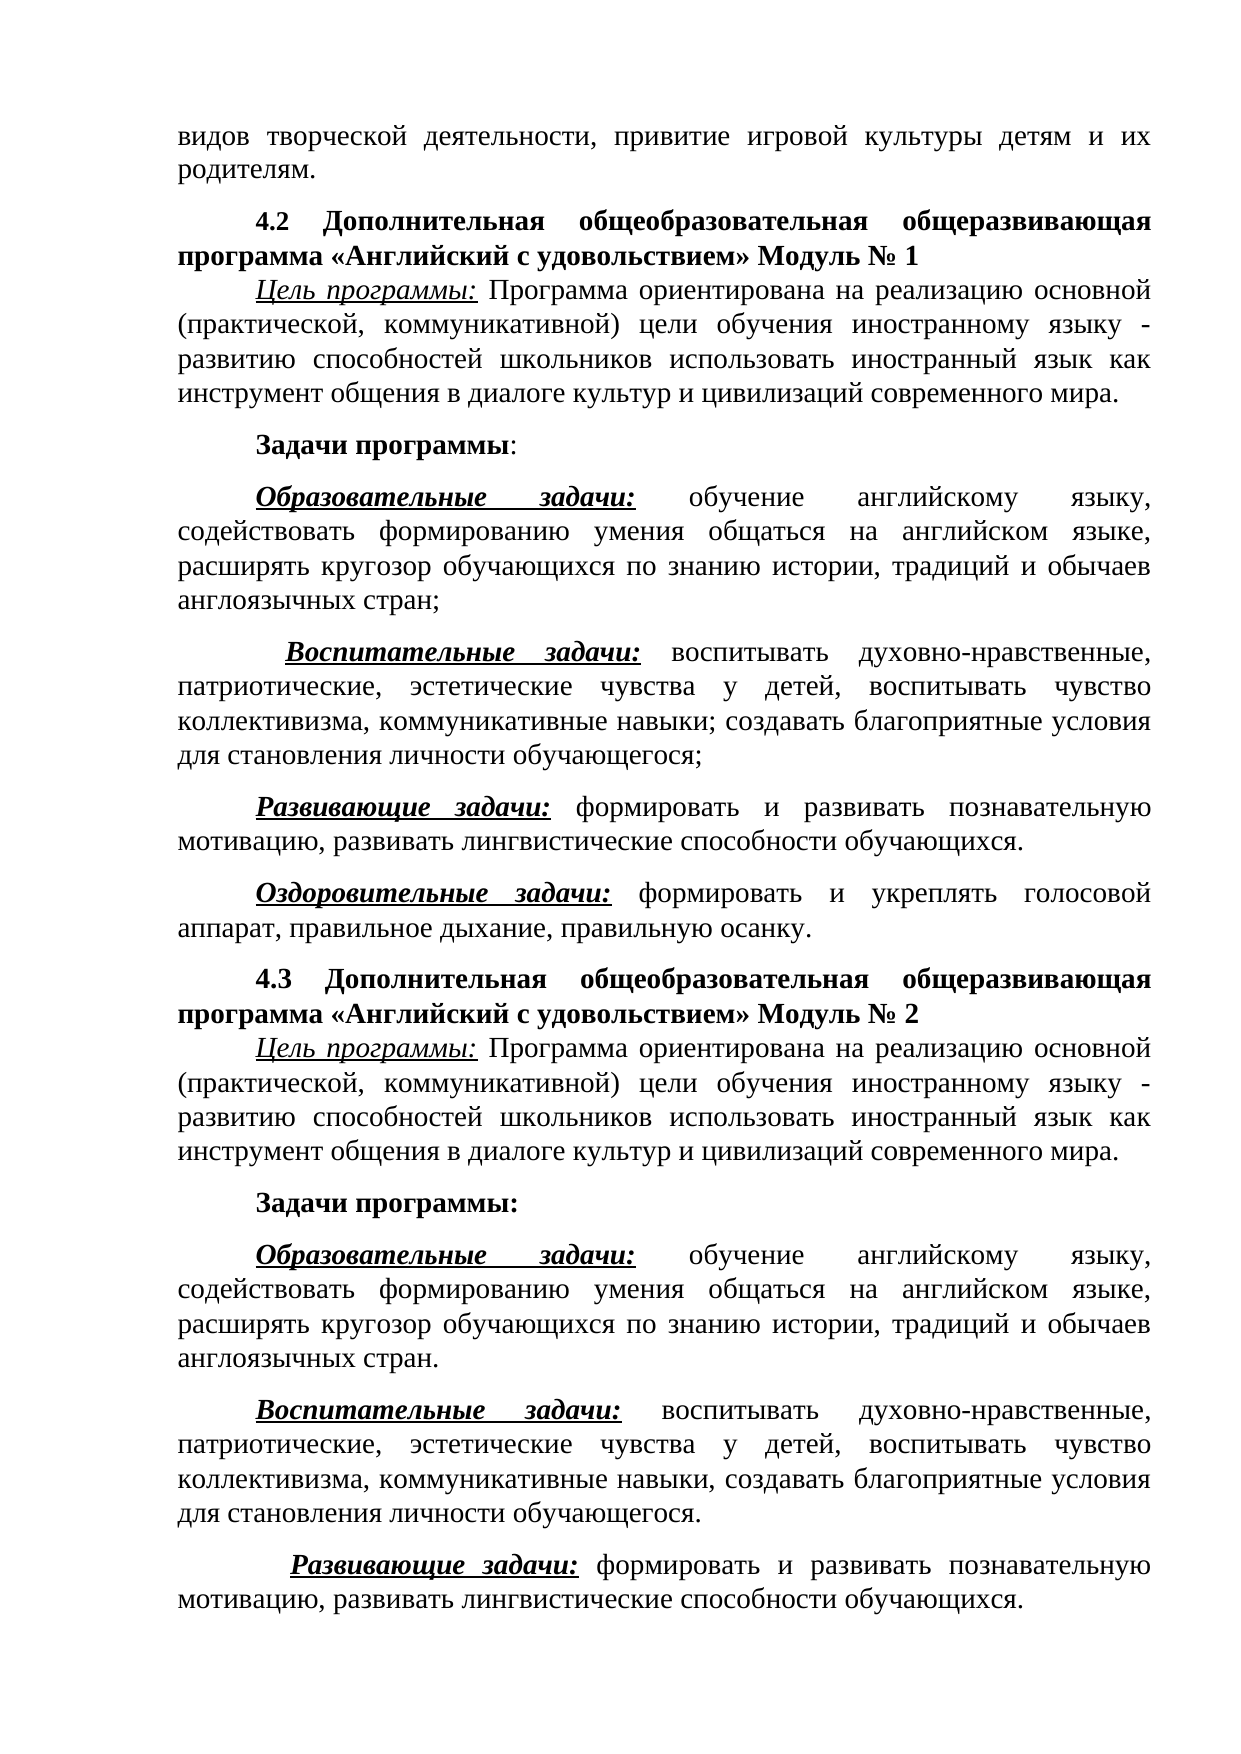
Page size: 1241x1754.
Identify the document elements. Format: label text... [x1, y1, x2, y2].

text 4.3 Дополнительная общеобразовательная общеразвивающая программа «Английский с удовольствием» Модуль № 2 [177, 961, 1152, 1029]
text Задачи программы: [177, 1184, 1152, 1219]
text 4.2 Дополнительная общеобразовательная общеразвивающая программа «Английский с удовольствием» Модуль № 1 [177, 203, 1152, 271]
text Цель программы: Программа ориентирована на реализацию основной (практической, коммуникативной) цели обучения иностранному языку - развитию способностей школьников использовать иностранный язык как инструмент общения в диалоге культур и цивилизаций современного мира. [177, 1029, 1152, 1167]
text Воспитательные задачи: воспитывать духовно-нравственные, патриотические, эстетические чувства у детей, воспитывать чувство коллективизма, коммуникативные навыки, создавать благоприятные условия для становления личности обучающегося. [177, 1391, 1152, 1529]
text Развивающие задачи: формировать и развивать познавательную мотивацию, развивать лингвистические способности обучающихся. [177, 788, 1152, 857]
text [177, 118, 1152, 185]
text Воспитательные задачи: воспитывать духовно-нравственные, патриотические, эстетические чувства у детей, воспитывать чувство коллективизма, коммуникативные навыки; создавать благоприятные условия для становления личности обучающегося; [177, 633, 1152, 771]
text Образовательные задачи: обучение английскому языку, содействовать формированию умения общаться на английском языке, расширять кругозор обучающихся по знанию истории, традиций и обычаев англоязычных стран; [177, 478, 1152, 616]
text Задачи программы: [177, 426, 1152, 461]
text Развивающие задачи: формировать и развивать познавательную мотивацию, развивать лингвистические способности обучающихся. [177, 1546, 1152, 1615]
text Оздоровительные задачи: формировать и укреплять голосовой аппарат, правильное дыхание, правильную осанку. [177, 874, 1152, 943]
text Образовательные задачи: обучение английскому языку, содействовать формированию умения общаться на английском языке, расширять кругозор обучающихся по знанию истории, традиций и обычаев англоязычных стран. [177, 1236, 1152, 1374]
text Цель программы: Программа ориентирована на реализацию основной (практической, коммуникативной) цели обучения иностранному языку - развитию способностей школьников использовать иностранный язык как инструмент общения в диалоге культур и цивилизаций современного мира. [177, 271, 1152, 409]
